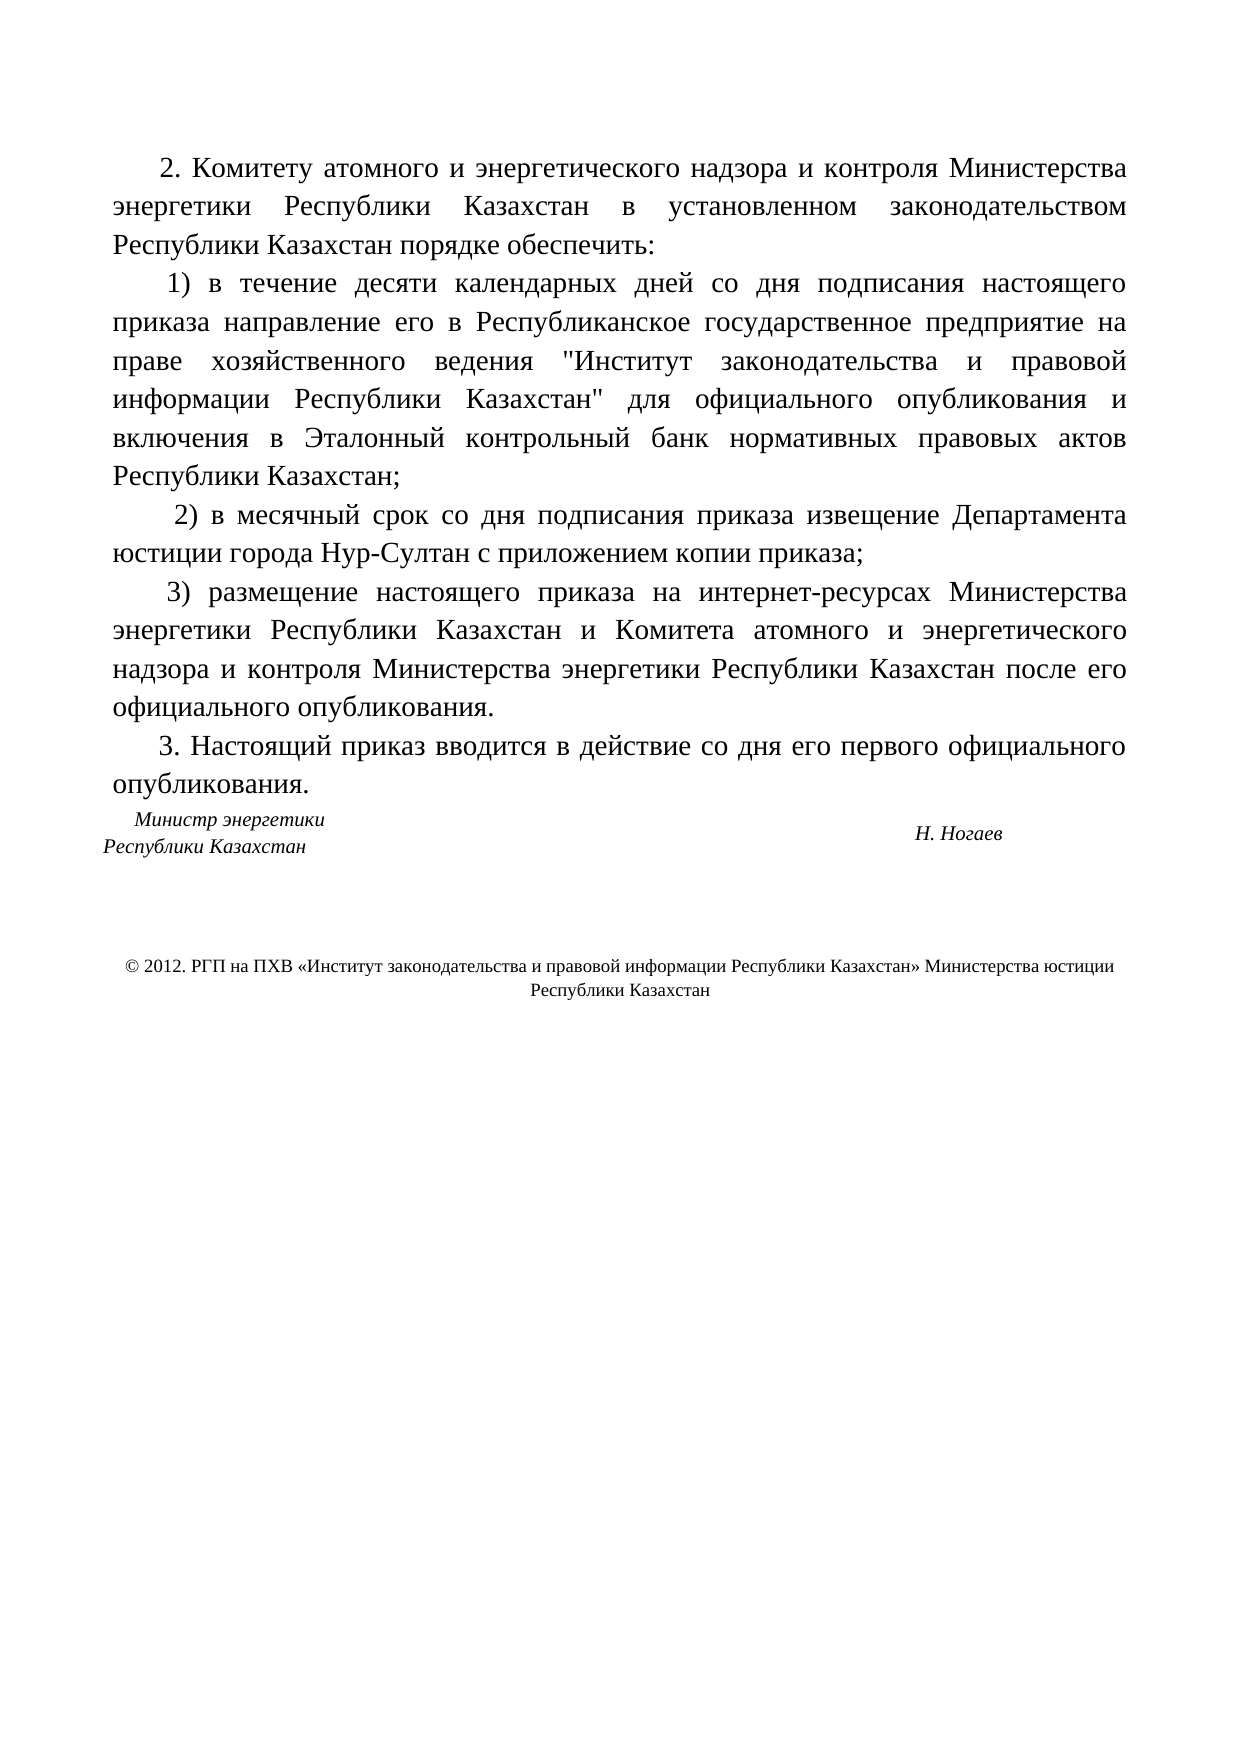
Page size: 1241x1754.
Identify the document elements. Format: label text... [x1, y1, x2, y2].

table_header Министр энергетики Республики Казахстан [101, 805, 913, 864]
text 2. Комитету атомного и энергетического надзора и контроля Министерства энергетики Республики Казахстан в установленном законодательством Республики Казахстан порядке обеспечить: [112, 150, 1128, 261]
table_header Н. Ногаев [913, 805, 1240, 864]
text 3. Настоящий приказ вводится в действие со дня его первого официального опубликования. [112, 728, 1128, 800]
text 3) размещение настоящего приказа на интернет-ресурсах Министерства энергетики Республики Казахстан и Комитета атомного и энергетического надзора и контроля Министерства энергетики Республики Казахстан после его официального опубликования. [112, 574, 1128, 723]
text © 2012. РГП на ПХВ «Институт законодательства и правовой информации Республики Казахстан» Министерства юстиции Республики Казахстан [112, 954, 1128, 1001]
text 1) в течение десяти календарных дней со дня подписания настоящего приказа направление его в Республиканское государственное предприятие на праве хозяйственного ведения "Институт законодательства и правовой информации Республики Казахстан" для официального опубликования и включения в Эталонный контрольный банк нормативных правовых актов Республики Казахстан; [112, 266, 1128, 492]
text 2) в месячный срок со дня подписания приказа извещение Департамента юстиции города Нур-Султан с приложением копии приказа; [112, 497, 1128, 569]
